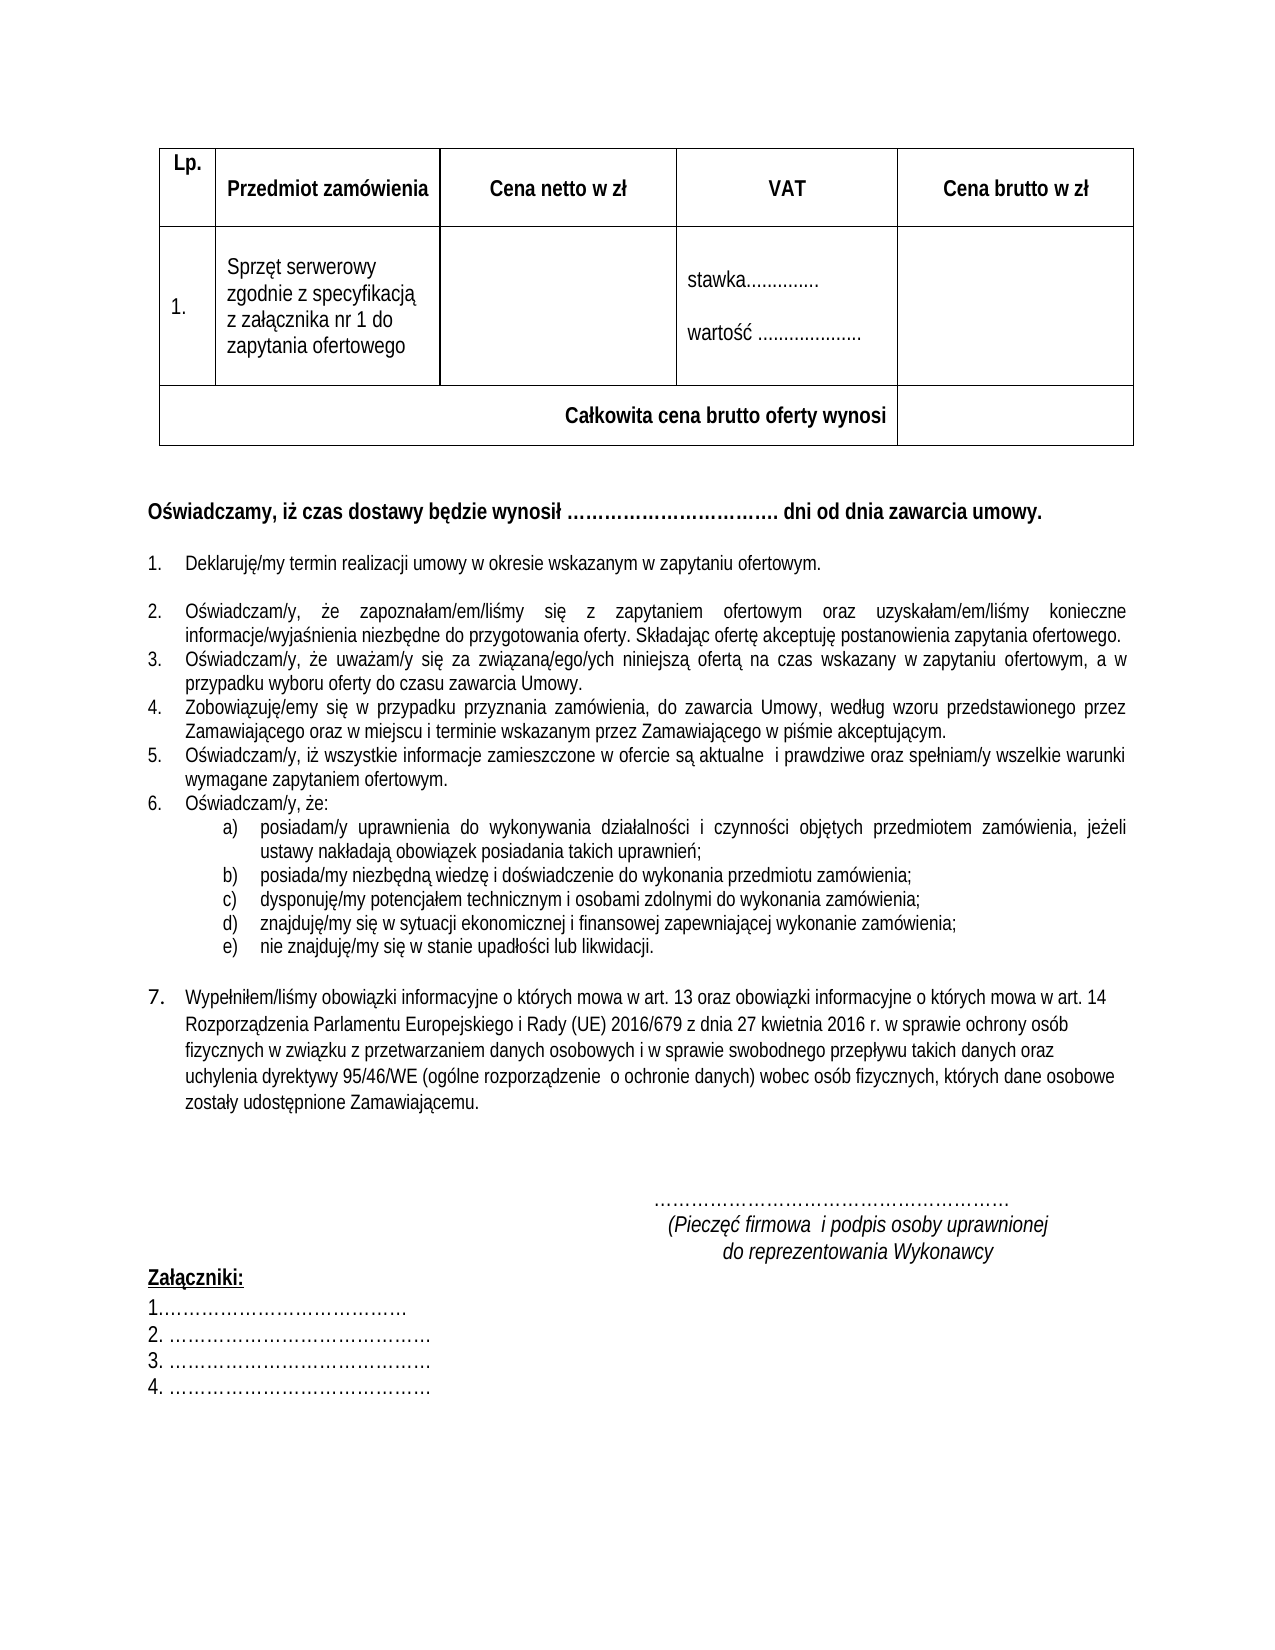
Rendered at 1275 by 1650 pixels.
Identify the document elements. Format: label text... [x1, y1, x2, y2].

list Oświadczam/y, że uważam/y się za związaną/ego/ych niniejszą ofertą na czas wskazany w zapytaniu ofertowym, a w przypadku wyboru oferty do czasu zawarcia Umowy. [148, 647, 1127, 695]
list posiadam/y uprawnienia do wykonywania działalności i czynności objętych przedmiotem zamówienia, jeżeli ustawy nakładają obowiązek posiadania takich uprawnień; [223, 814, 1127, 862]
text do reprezentowania Wykonawcy [517, 1238, 1127, 1264]
list znajduję/my się w sytuacji ekonomicznej i finansowej zapewniającej wykonanie zamówienia; [223, 910, 1127, 934]
list dysponuję/my potencjałem technicznym i osobami zdolnymi do wykonania zamówienia; [223, 886, 1127, 910]
text 1.………………………………… [148, 1294, 1127, 1321]
text Oświadczamy, iż czas dostawy będzie wynosił ……………………………. dni od dnia zawarcia umowy. [148, 498, 1127, 525]
table_cell 1. [160, 227, 215, 385]
table_cell [898, 386, 1133, 444]
list Wypełniłem/liśmy obowiązki informacyjne o których mowa w art. 13 oraz obowiązki informacyjne o których mowa w art. 14 Rozporządzenia Parlamentu Europejskiego i Rady (UE) 2016/679 z dnia 27 kwietnia 2016 r. w sprawie ochrony osób fizycznych w związku z przetwarzaniem danych osobowych i w sprawie swobodnego przepływu takich danych oraz uchylenia dyrektywy 95/46/WE (ogólne rozporządzenie o ochronie danych) wobec osób fizycznych, których dane osobowe zostały udostępnione Zamawiającemu. [148, 982, 1127, 1114]
table_cell stawka.............. wartość .................... [677, 227, 897, 385]
table_cell Sprzęt serwerowy zgodnie z specyfikacją z załącznika nr 1 do zapytania ofertowego [216, 227, 439, 385]
list Deklaruję/my termin realizacji umowy w okresie wskazanym w zapytaniu ofertowym. [148, 551, 1127, 575]
list nie znajduję/my się w stanie upadłości lub likwidacji. [223, 934, 1127, 958]
text 2. …………………………………… [148, 1321, 1127, 1347]
text 4. …………………………………… [148, 1373, 1127, 1399]
table_header Cena brutto w zł [898, 149, 1133, 226]
list Oświadczam/y, iż wszystkie informacje zamieszczone w ofercie są aktualne i prawdziwe oraz spełniam/y wszelkie warunki wymagane zapytaniem ofertowym. [148, 743, 1127, 791]
table_header VAT [677, 149, 897, 226]
text Załączniki: [148, 1264, 1127, 1290]
table_header Lp. [160, 149, 215, 226]
list Zobowiązuję/emy się w przypadku przyznania zamówienia, do zawarcia Umowy, według wzoru przedstawionego przez Zamawiającego oraz w miejscu i terminie wskazanym przez Zamawiającego w piśmie akceptującym. [148, 695, 1127, 743]
table_header Przedmiot zamówienia [216, 149, 439, 226]
text 3. …………………………………… [148, 1347, 1127, 1373]
list Oświadczam/y, że zapoznałam/em/liśmy się z zapytaniem ofertowym oraz uzyskałam/em/liśmy konieczne informacje/wyjaśnienia niezbędne do przygotowania oferty. Składając ofertę akceptuję postanowienia zapytania ofertowego. [148, 599, 1127, 647]
text ………………………………………………… [517, 1185, 1127, 1211]
table_cell [441, 227, 676, 385]
table_cell Całkowita cena brutto oferty wynosi [160, 386, 897, 444]
table_cell [898, 227, 1133, 385]
list Oświadczam/y, że: [148, 791, 1127, 814]
table_header Cena netto w zł [441, 149, 676, 226]
text (Pieczęć firmowa i podpis osoby uprawnionej [517, 1211, 1127, 1238]
list posiada/my niezbędną wiedzę i doświadczenie do wykonania przedmiotu zamówienia; [223, 862, 1127, 886]
